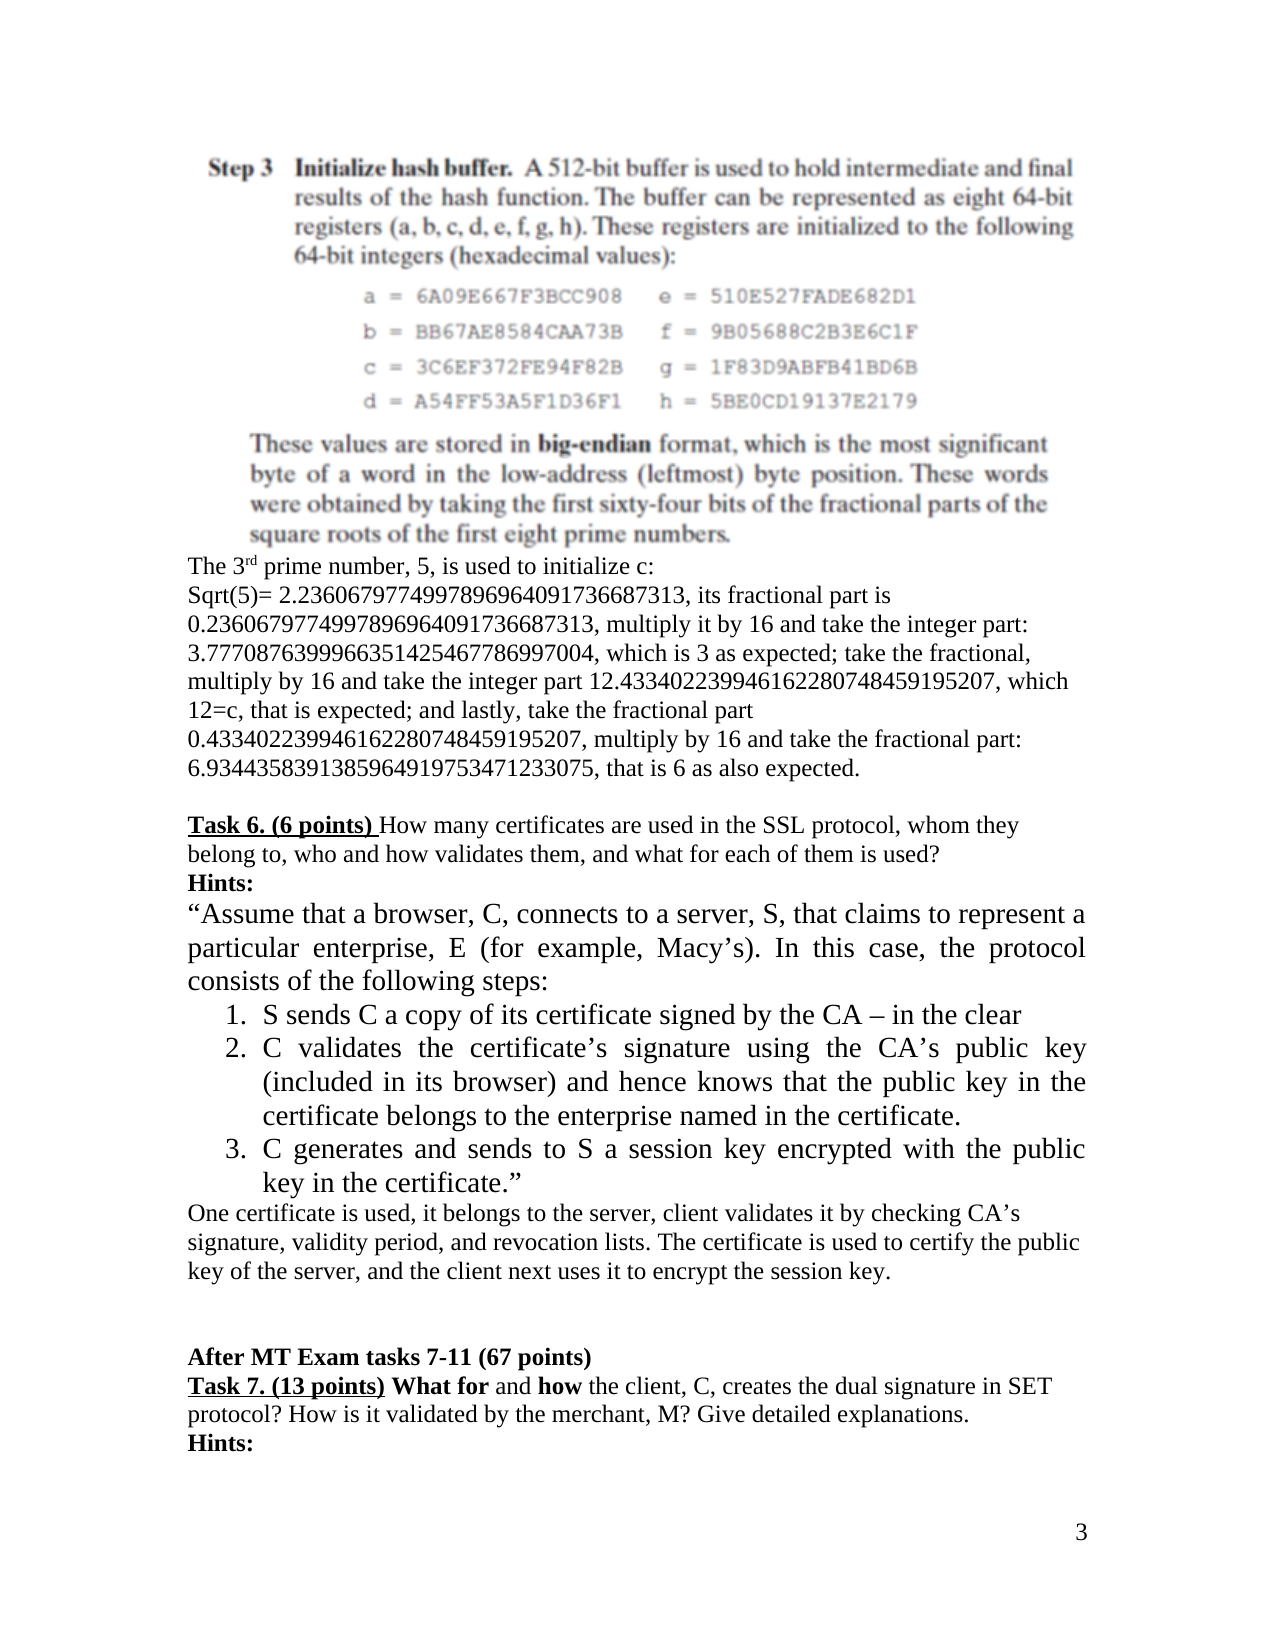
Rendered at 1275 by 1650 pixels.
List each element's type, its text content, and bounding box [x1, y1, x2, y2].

text After MT Exam tasks 7-11 (67 points) [187, 1342, 1087, 1371]
list C validates the certificate’s signature using the CA’s public key (included in its browser) and hence knows that the public key in the certificate belongs to the enterprise named in the certificate. [225, 1031, 1087, 1131]
list C generates and sends to S a session key encrypted with the public key in the certificate.” [225, 1131, 1087, 1198]
text Hints: [187, 868, 1087, 896]
text Task 7. (13 points) What for and how the client, C, creates the dual signature in SET protocol? How is it validated by the merchant, M? Give detailed explanations. [187, 1371, 1087, 1428]
text “Assume that a browser, C, connects to a server, S, that claims to represent a particular enterprise, E (for example, Macy’s). In this case, the protocol consists of the following steps: [187, 896, 1087, 997]
text Task 6. (6 points) How many certificates are used in the SSL protocol, whom they belong to, who and how validates them, and what for each of them is used? [187, 810, 1087, 868]
text 3.7770876399966351425467786997004, which is 3 as expected; take the fractional, multiply by 16 and take the integer part 12.433402239946162280748459195207, which 12=c, that is expected; and lastly, take the fractional part 0.433402239946162280748459195207, multiply by 16 and take the fractional part: 6.9344358391385964919753471233075, that is 6 as also expected. [187, 638, 1087, 781]
text The 3rd prime number, 5, is used to initialize c: [187, 551, 1087, 580]
text One certificate is used, it belongs to the server, client validates it by checking CA’s signature, validity period, and revocation lists. The certificate is used to certify the public key of the server, and the client next uses it to encrypt the session key. [187, 1198, 1087, 1284]
text Hints: [187, 1428, 1087, 1457]
list S sends C a copy of its certificate signed by the CA – in the clear [225, 997, 1087, 1031]
picture [187, 150, 1088, 552]
text Sqrt(5)= 2.2360679774997896964091736687313, its fractional part is 0.2360679774997896964091736687313, multiply it by 16 and take the integer part: [187, 580, 1087, 638]
